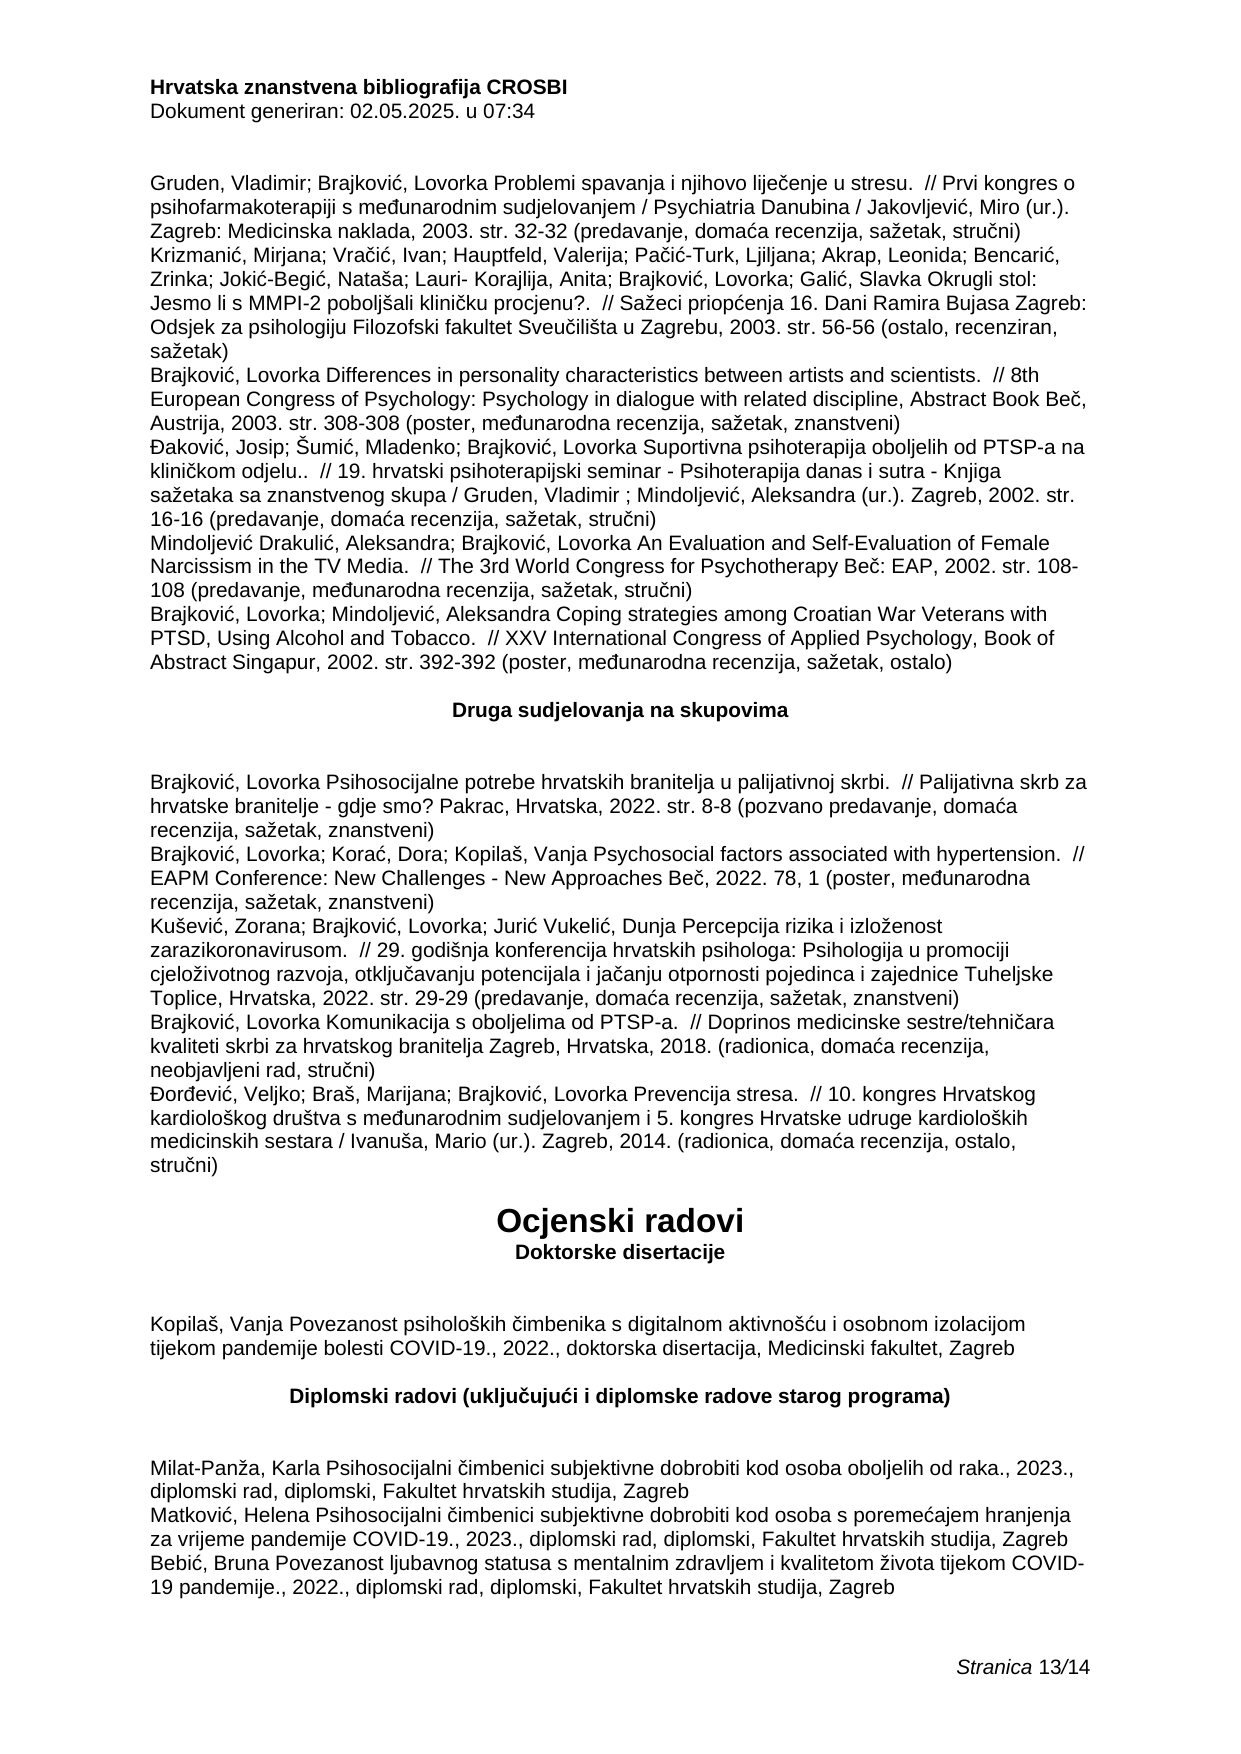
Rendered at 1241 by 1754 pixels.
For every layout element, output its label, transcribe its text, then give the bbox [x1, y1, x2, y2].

text Kopilaš, Vanja [150, 1312, 1090, 1359]
text Đorđević, Veljko; Braš, Marijana; Brajković, Lovorka [150, 1081, 1090, 1177]
subtitle Doktorske disertacije [150, 1240, 1090, 1264]
subtitle Druga sudjelovanja na skupovima [150, 698, 1090, 722]
subtitle Diplomski radovi (uključujući i diplomske radove starog programa) [150, 1383, 1090, 1407]
subtitle Ocjenski radovi [150, 1201, 1090, 1240]
text Brajković, Lovorka; Korać, Dora; Kopilaš, Vanja [150, 842, 1090, 914]
text Đaković, Josip; Šumić, Mladenko; Brajković, Lovorka [150, 434, 1090, 530]
text Kušević, Zorana; Brajković, Lovorka; Jurić Vukelić, Dunja [150, 914, 1090, 1009]
text Bebić, Bruna [150, 1551, 1090, 1599]
text Brajković, Lovorka [150, 363, 1090, 434]
text Matković, Helena [150, 1503, 1090, 1551]
text Brajković, Lovorka; Mindoljević, Aleksandra [150, 602, 1090, 674]
text Krizmanić, Mirjana; Vračić, Ivan; Hauptfeld, Valerija; Pačić-Turk, Ljiljana; Akrap, Leonida; Bencarić, Zrinka; Jokić-Begić, Nataša; Lauri- Korajlija, Anita; Brajković, Lovorka; Galić, Slavka [150, 243, 1090, 363]
text Brajković, Lovorka [150, 770, 1090, 842]
text Brajković, Lovorka [150, 1009, 1090, 1081]
text Milat-Panža, Karla [150, 1455, 1090, 1503]
text Gruden, Vladimir; Brajković, Lovorka [150, 171, 1090, 243]
text Mindoljević Drakulić, Aleksandra; Brajković, Lovorka [150, 530, 1090, 602]
